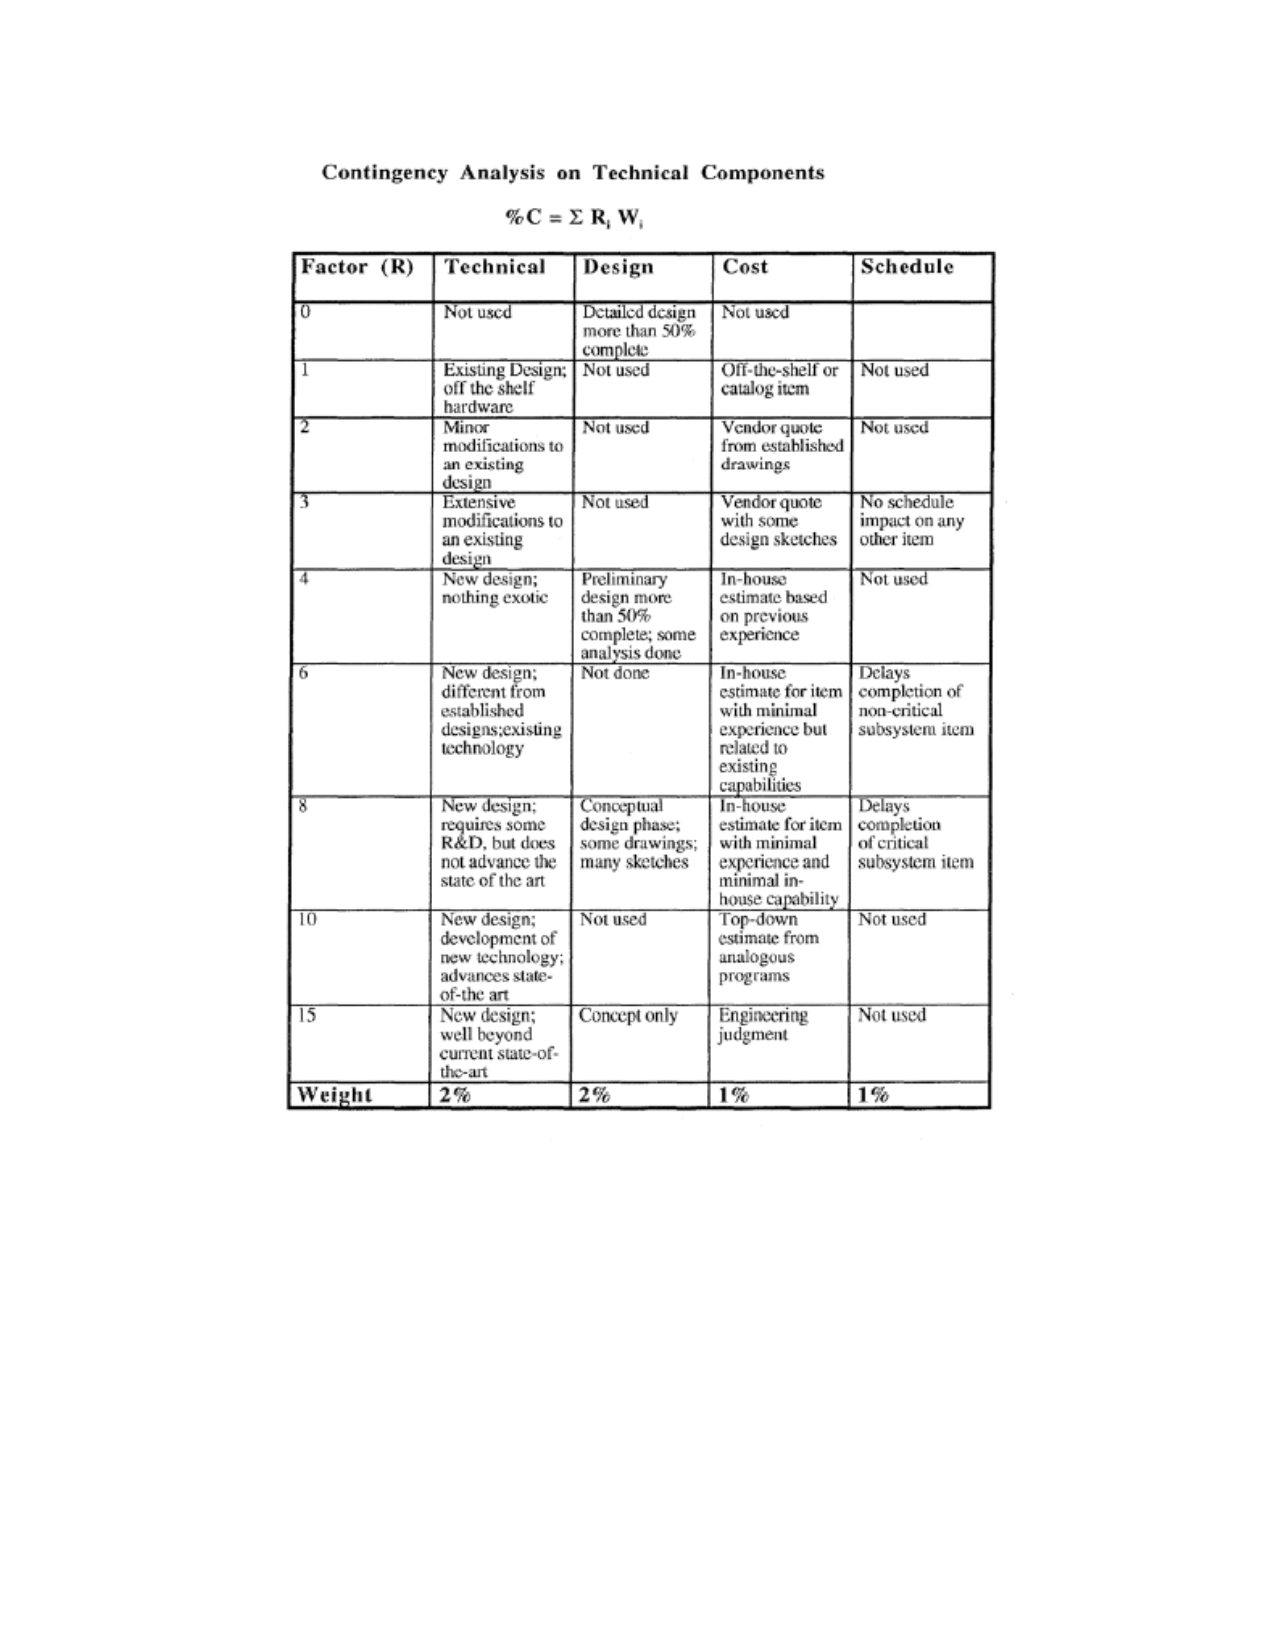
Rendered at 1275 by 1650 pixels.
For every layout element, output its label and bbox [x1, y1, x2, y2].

picture [187, 150, 1088, 1145]
